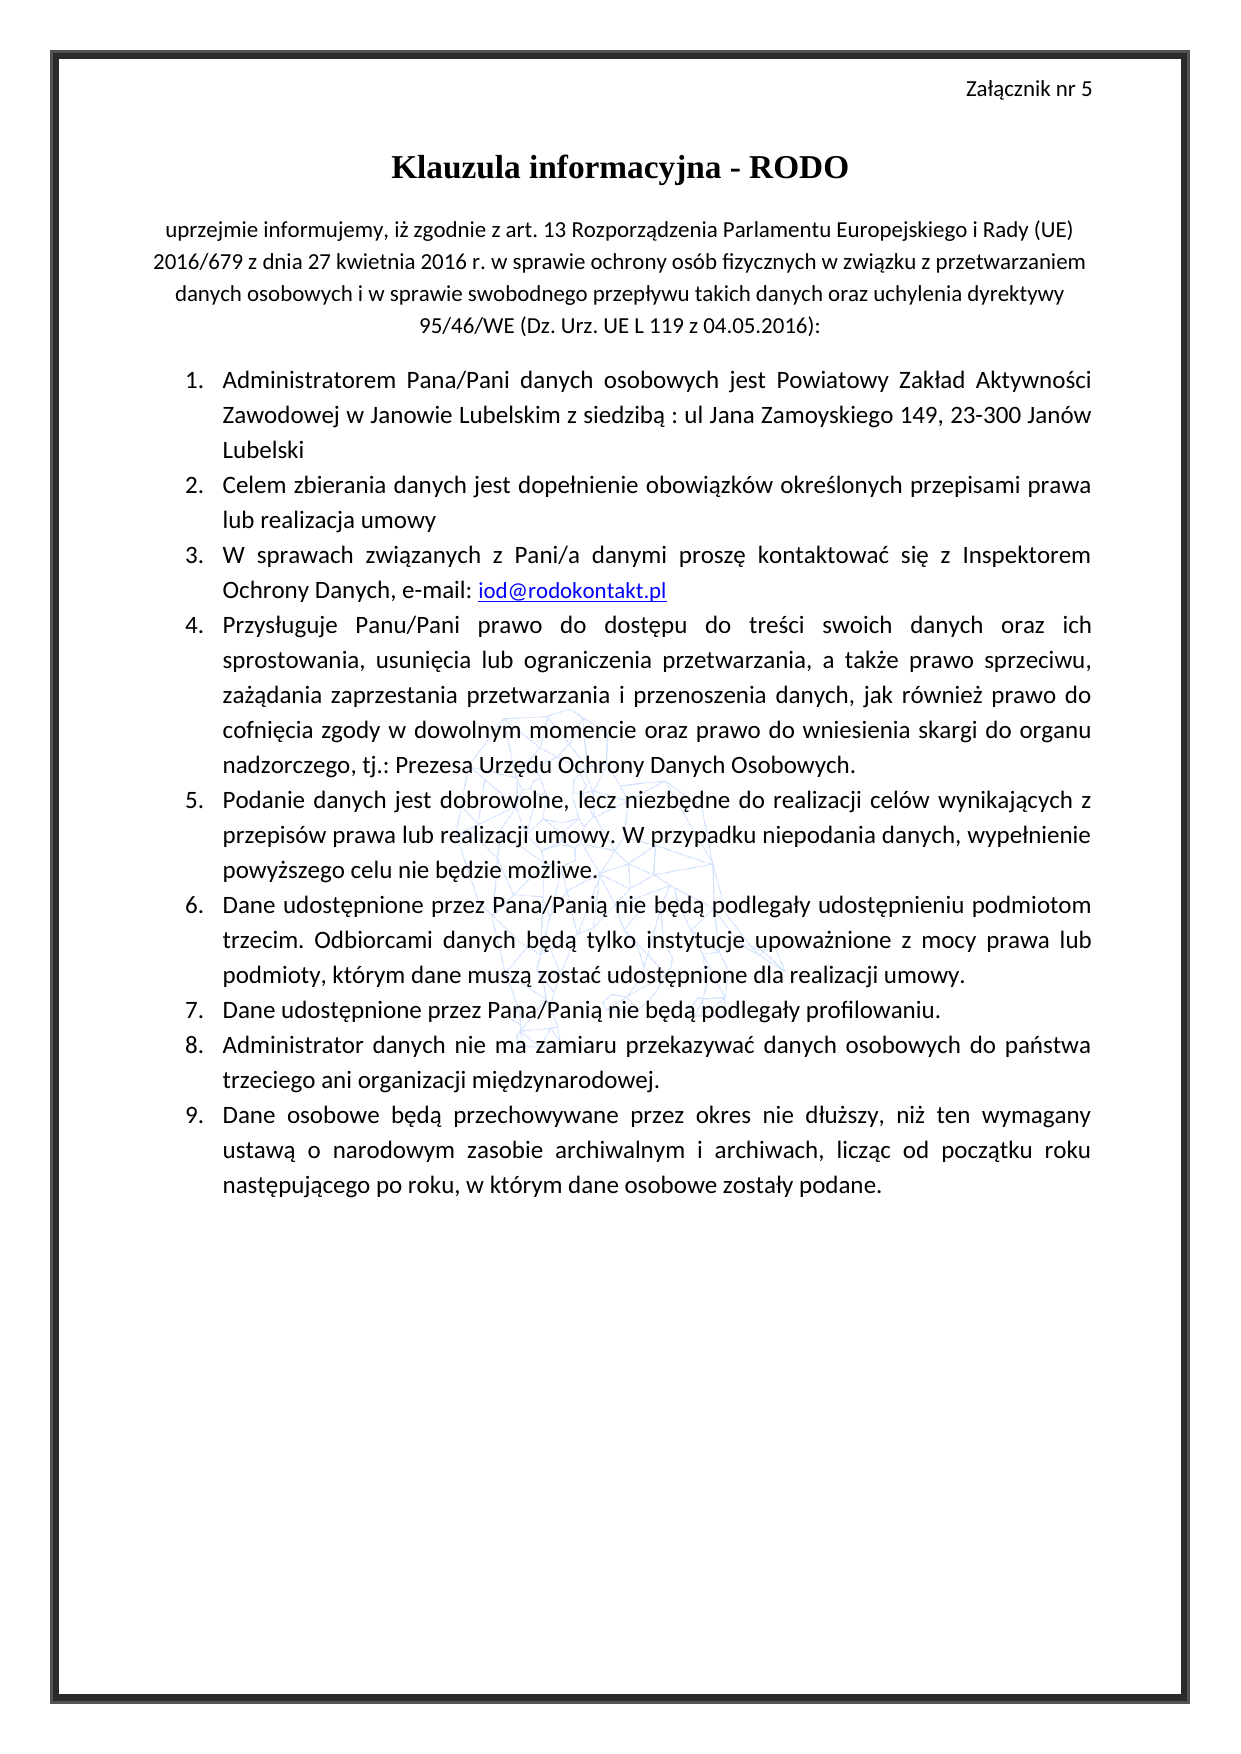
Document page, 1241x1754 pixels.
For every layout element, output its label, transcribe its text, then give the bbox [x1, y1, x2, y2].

list Celem zbierania danych jest dopełnienie obowiązków określonych przepisami prawa lub realizacja umowy [185, 470, 1093, 535]
list Podanie danych jest dobrowolne, lecz niezbędne do realizacji celów wynikających z przepisów prawa lub realizacji umowy. W przypadku niepodania danych, wypełnienie powyższego celu nie będzie możliwe. [185, 785, 1093, 885]
list Dane udostępnione przez Pana/Panią nie będą podlegały udostępnieniu podmiotom trzecim. Odbiorcami danych będą tylko instytucje upoważnione z mocy prawa lub podmioty, którym dane muszą zostać udostępnione dla realizacji umowy. [185, 890, 1093, 990]
text Klauzula informacyjna - RODO [147, 148, 1093, 186]
list Administratorem Pana/Pani danych osobowych jest Powiatowy Zakład Aktywności Zawodowej w Janowie Lubelskim z siedzibą : ul Jana Zamoyskiego 149, 23-300 Janów Lubelski [185, 365, 1093, 465]
text uprzejmie informujemy, iż zgodnie z art. 13 Rozporządzenia Parlamentu Europejskiego i Rady (UE) 2016/679 z dnia 27 kwietnia 2016 r. w sprawie ochrony osób fizycznych w związku z przetwarzaniem danych osobowych i w sprawie swobodnego przepływu takich danych oraz uchylenia dyrektywy 95/46/WE (Dz. Urz. UE L 119 z 04.05.2016): [147, 215, 1093, 340]
list Administrator danych nie ma zamiaru przekazywać danych osobowych do państwa trzeciego ani organizacji międzynarodowej. [185, 1030, 1093, 1095]
list Przysługuje Panu/Pani prawo do dostępu do treści swoich danych oraz ich sprostowania, usunięcia lub ograniczenia przetwarzania, a także prawo sprzeciwu, zażądania zaprzestania przetwarzania i przenoszenia danych, jak również prawo do cofnięcia zgody w dowolnym momencie oraz prawo do wniesienia skargi do organu nadzorczego, tj.: Prezesa Urzędu Ochrony Danych Osobowych. [185, 610, 1093, 780]
list W sprawach związanych z Pani/a danymi proszę kontaktować się z Inspektorem Ochrony Danych, e-mail: iod@rodokontakt.pl [185, 540, 1093, 605]
list Dane udostępnione przez Pana/Panią nie będą podlegały profilowaniu. [185, 995, 1093, 1025]
list Dane osobowe będą przechowywane przez okres nie dłuższy, niż ten wymagany ustawą o narodowym zasobie archiwalnym i archiwach, licząc od początku roku następującego po roku, w którym dane osobowe zostały podane. [185, 1100, 1093, 1200]
